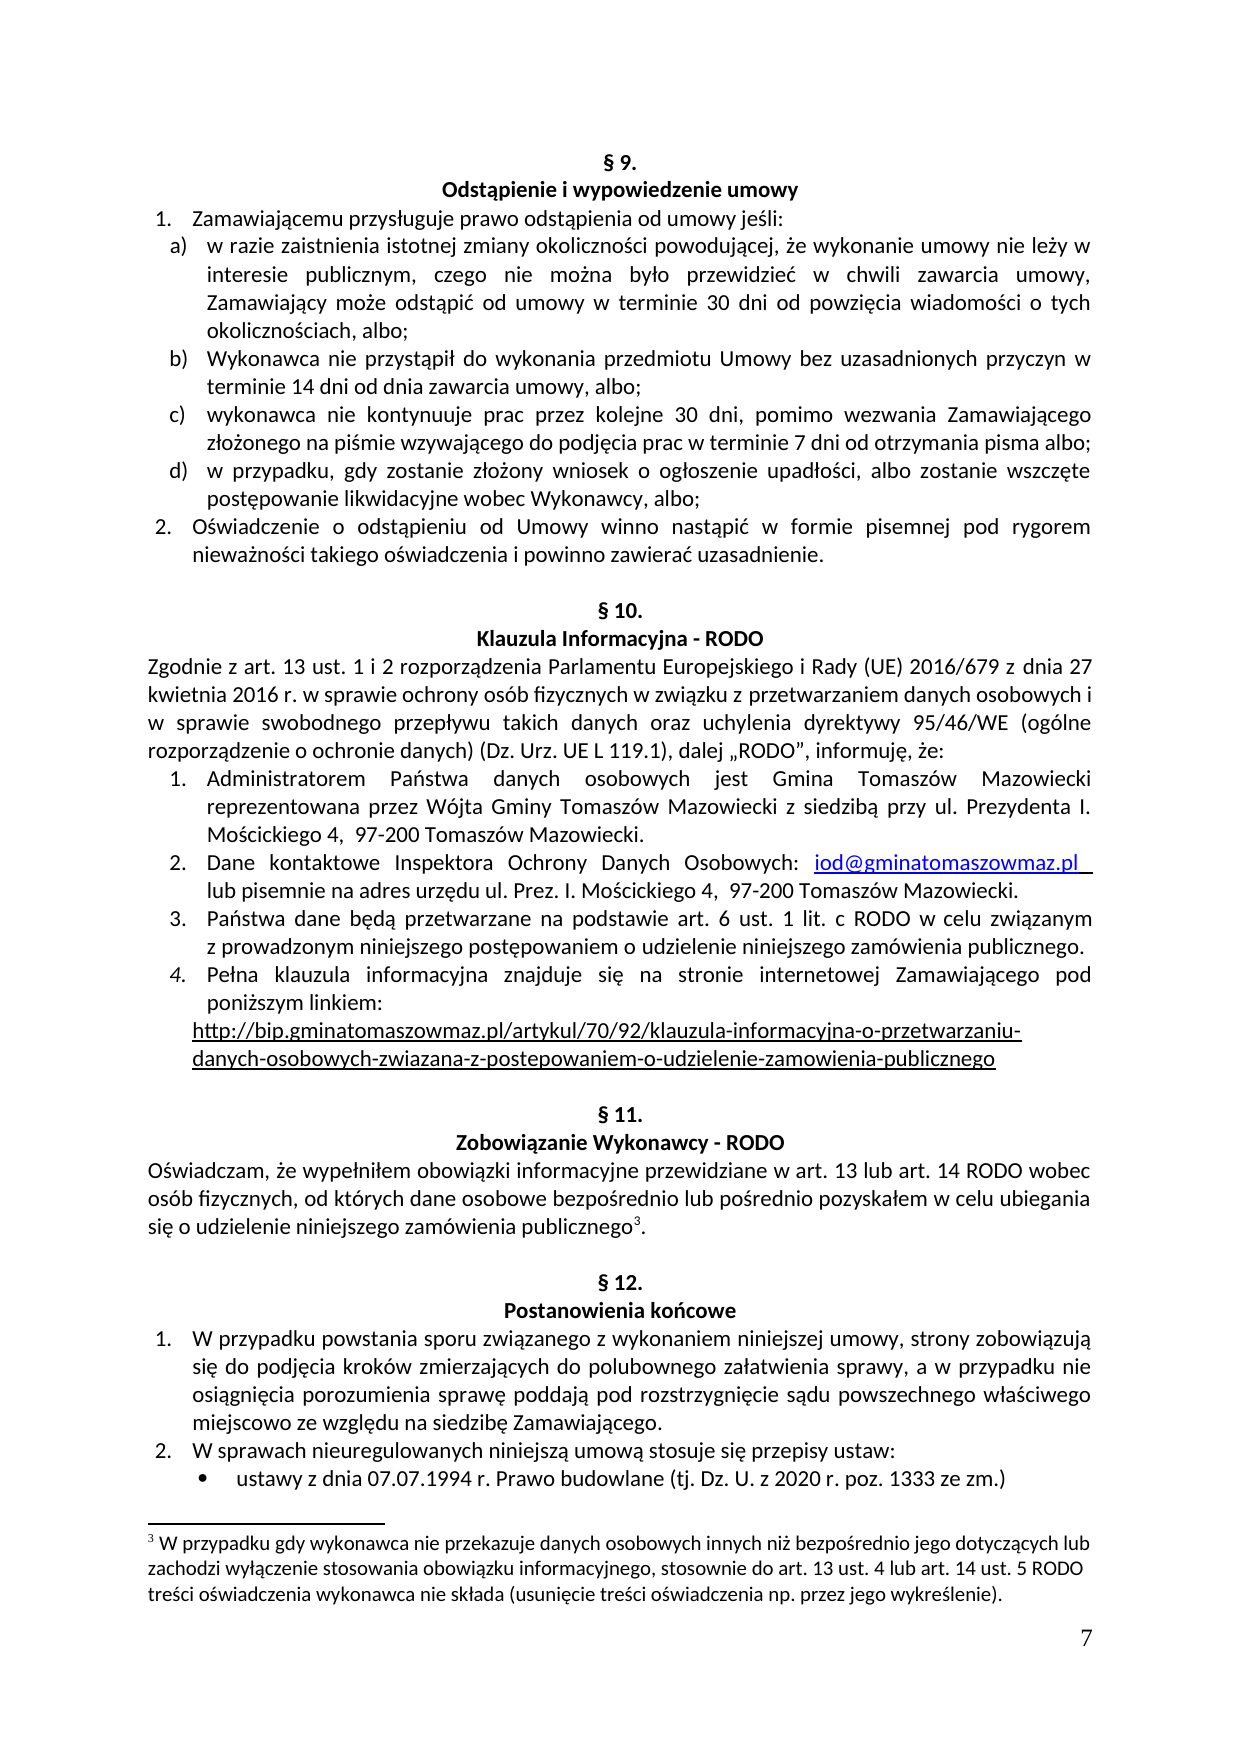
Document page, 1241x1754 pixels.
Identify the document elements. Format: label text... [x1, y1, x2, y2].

list wykonawca nie kontynuuje prac przez kolejne 30 dni, pomimo wezwania Zamawiającego złożonego na piśmie wzywającego do podjęcia prac w terminie 7 dni od otrzymania pisma albo; [169, 400, 1093, 456]
list Administratorem Państwa danych osobowych jest Gmina Tomaszów Mazowiecki reprezentowana przez Wójta Gminy Tomaszów Mazowiecki z siedzibą przy ul. Prezydenta I. Mościckiego 4, 97-200 Tomaszów Mazowiecki. [169, 764, 1093, 848]
text § 12. [148, 1268, 1093, 1296]
list Wykonawca nie przystąpił do wykonania przedmiotu Umowy bez uzasadnionych przyczyn w terminie 14 dni od dnia zawarcia umowy, albo; [169, 344, 1093, 400]
list Oświadczenie o odstąpieniu od Umowy winno nastąpić w formie pisemnej pod rygorem nieważności takiego oświadczenia i powinno zawierać uzasadnienie. [154, 512, 1093, 568]
list w razie zaistnienia istotnej zmiany okoliczności powodującej, że wykonanie umowy nie leży w interesie publicznym, czego nie można było przewidzieć w chwili zawarcia umowy, Zamawiający może odstąpić od umowy w terminie 30 dni od powzięcia wiadomości o tych okolicznościach, albo; [169, 232, 1093, 344]
text § 11. [148, 1100, 1093, 1128]
text Postanowienia końcowe [148, 1296, 1093, 1324]
text § 10. [148, 596, 1093, 624]
list Państwa dane będą przetwarzane na podstawie art. 6 ust. 1 lit. c RODO w celu związanym z prowadzonym niniejszego postępowaniem o udzielenie niniejszego zamówienia publicznego. [169, 904, 1093, 960]
list Pełna klauzula informacyjna znajduje się na stronie internetowej Zamawiającego pod poniższym linkiem: [169, 960, 1093, 1016]
text http://bip.gminatomaszowmaz.pl/artykul/70/92/klauzula-informacyjna-o-przetwarzaniu-danych-osobowych-zwiazana-z-postepowaniem-o-udzielenie-zamowienia-publicznego [192, 1016, 1093, 1072]
text Zobowiązanie Wykonawcy - RODO [148, 1128, 1093, 1156]
list w przypadku, gdy zostanie złożony wniosek o ogłoszenie upadłości, albo zostanie wszczęte postępowanie likwidacyjne wobec Wykonawcy, albo; [169, 456, 1093, 512]
text Zgodnie z art. 13 ust. 1 i 2 rozporządzenia Parlamentu Europejskiego i Rady (UE) 2016/679 z dnia 27 kwietnia 2016 r. w sprawie ochrony osób fizycznych w związku z przetwarzaniem danych osobowych i w sprawie swobodnego przepływu takich danych oraz uchylenia dyrektywy 95/46/WE (ogólne rozporządzenie o ochronie danych) (Dz. Urz. UE L 119.1), dalej „RODO”, informuję, że: [148, 652, 1093, 764]
list Zamawiającemu przysługuje prawo odstąpienia od umowy jeśli: [154, 204, 1093, 232]
text Odstąpienie i wypowiedzenie umowy [148, 176, 1093, 204]
text § 9. [148, 148, 1093, 176]
text Klauzula Informacyjna - RODO [148, 624, 1093, 652]
text Oświadczam, że wypełniłem obowiązki informacyjne przewidziane w art. 13 lub art. 14 RODO wobec osób fizycznych, od których dane osobowe bezpośrednio lub pośrednio pozyskałem w celu ubiegania się o udzielenie niniejszego zamówienia publicznego. [148, 1156, 1093, 1240]
list ustawy z dnia 07.07.1994 r. Prawo budowlane (tj. Dz. U. z 2020 r. poz. 1333 ze zm.) [199, 1464, 1093, 1493]
list Dane kontaktowe Inspektora Ochrony Danych Osobowych: iod@gminatomaszowmaz.pl lub pisemnie na adres urzędu ul. Prez. I. Mościckiego 4, 97-200 Tomaszów Mazowiecki. [169, 848, 1093, 904]
list W przypadku powstania sporu związanego z wykonaniem niniejszej umowy, strony zobowiązują się do podjęcia kroków zmierzających do polubownego załatwienia sprawy, a w przypadku nie osiągnięcia porozumienia sprawę poddają pod rozstrzygnięcie sądu powszechnego właściwego miejscowo ze względu na siedzibę Zamawiającego. [154, 1324, 1093, 1437]
list W sprawach nieuregulowanych niniejszą umową stosuje się przepisy ustaw: [154, 1437, 1093, 1464]
